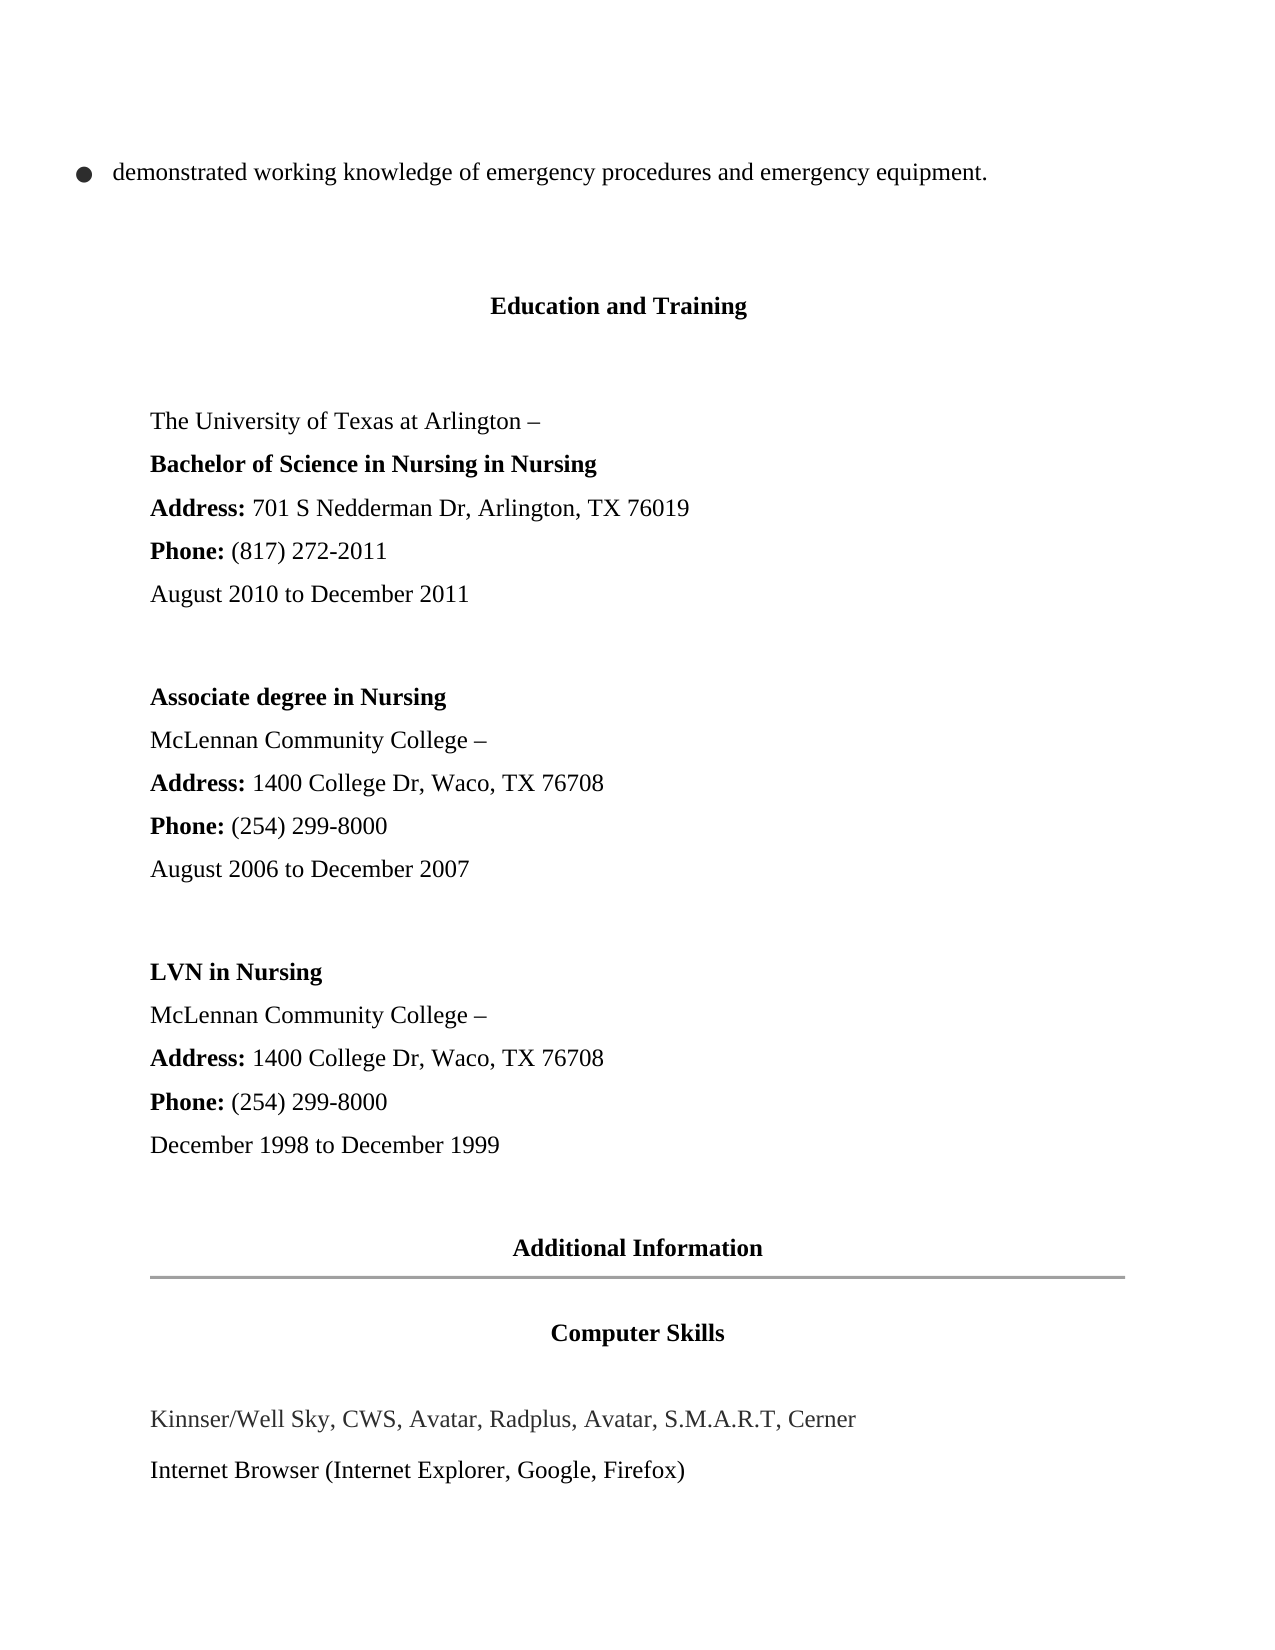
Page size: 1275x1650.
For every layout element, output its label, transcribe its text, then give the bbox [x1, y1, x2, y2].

text Additional Information [150, 1233, 1125, 1261]
text Address: 701 S Nedderman Dr, Arlington, TX 76019 [150, 493, 1125, 521]
text August 2006 to December 2007 [150, 854, 1125, 883]
text McLennan Community College – [150, 1000, 1125, 1029]
text McLennan Community College – [150, 725, 1125, 754]
text Associate degree in Nursing [150, 682, 1125, 711]
text The University of Texas at Arlington – [150, 406, 1125, 435]
text Address: 1400 College Dr, Waco, TX 76708 [150, 1043, 1125, 1072]
text Computer Skills [150, 1318, 1125, 1347]
text Phone: (254) 299-8000 [150, 1087, 1125, 1115]
text Internet Browser (Internet Explorer, Google, Firefox) [150, 1455, 1125, 1484]
text August 2010 to December 2011 [150, 579, 1125, 608]
text LVN in Nursing [150, 957, 1125, 986]
text Kinnser/Well Sky, CWS, Avatar, Radplus, Avatar, S.M.A.R.T, Cerner [150, 1404, 1125, 1433]
text December 1998 to December 1999 [150, 1130, 1125, 1158]
text Address: 1400 College Dr, Waco, TX 76708 [150, 768, 1125, 797]
list demonstrated working knowledge of emergency procedures and emergency equipment. [75, 150, 1125, 235]
text Phone: (254) 299-8000 [150, 811, 1125, 840]
text Bachelor of Science in Nursing in Nursing [150, 449, 1125, 478]
text Education and Training [112, 291, 1125, 320]
text Phone: (817) 272-2011 [150, 536, 1125, 564]
